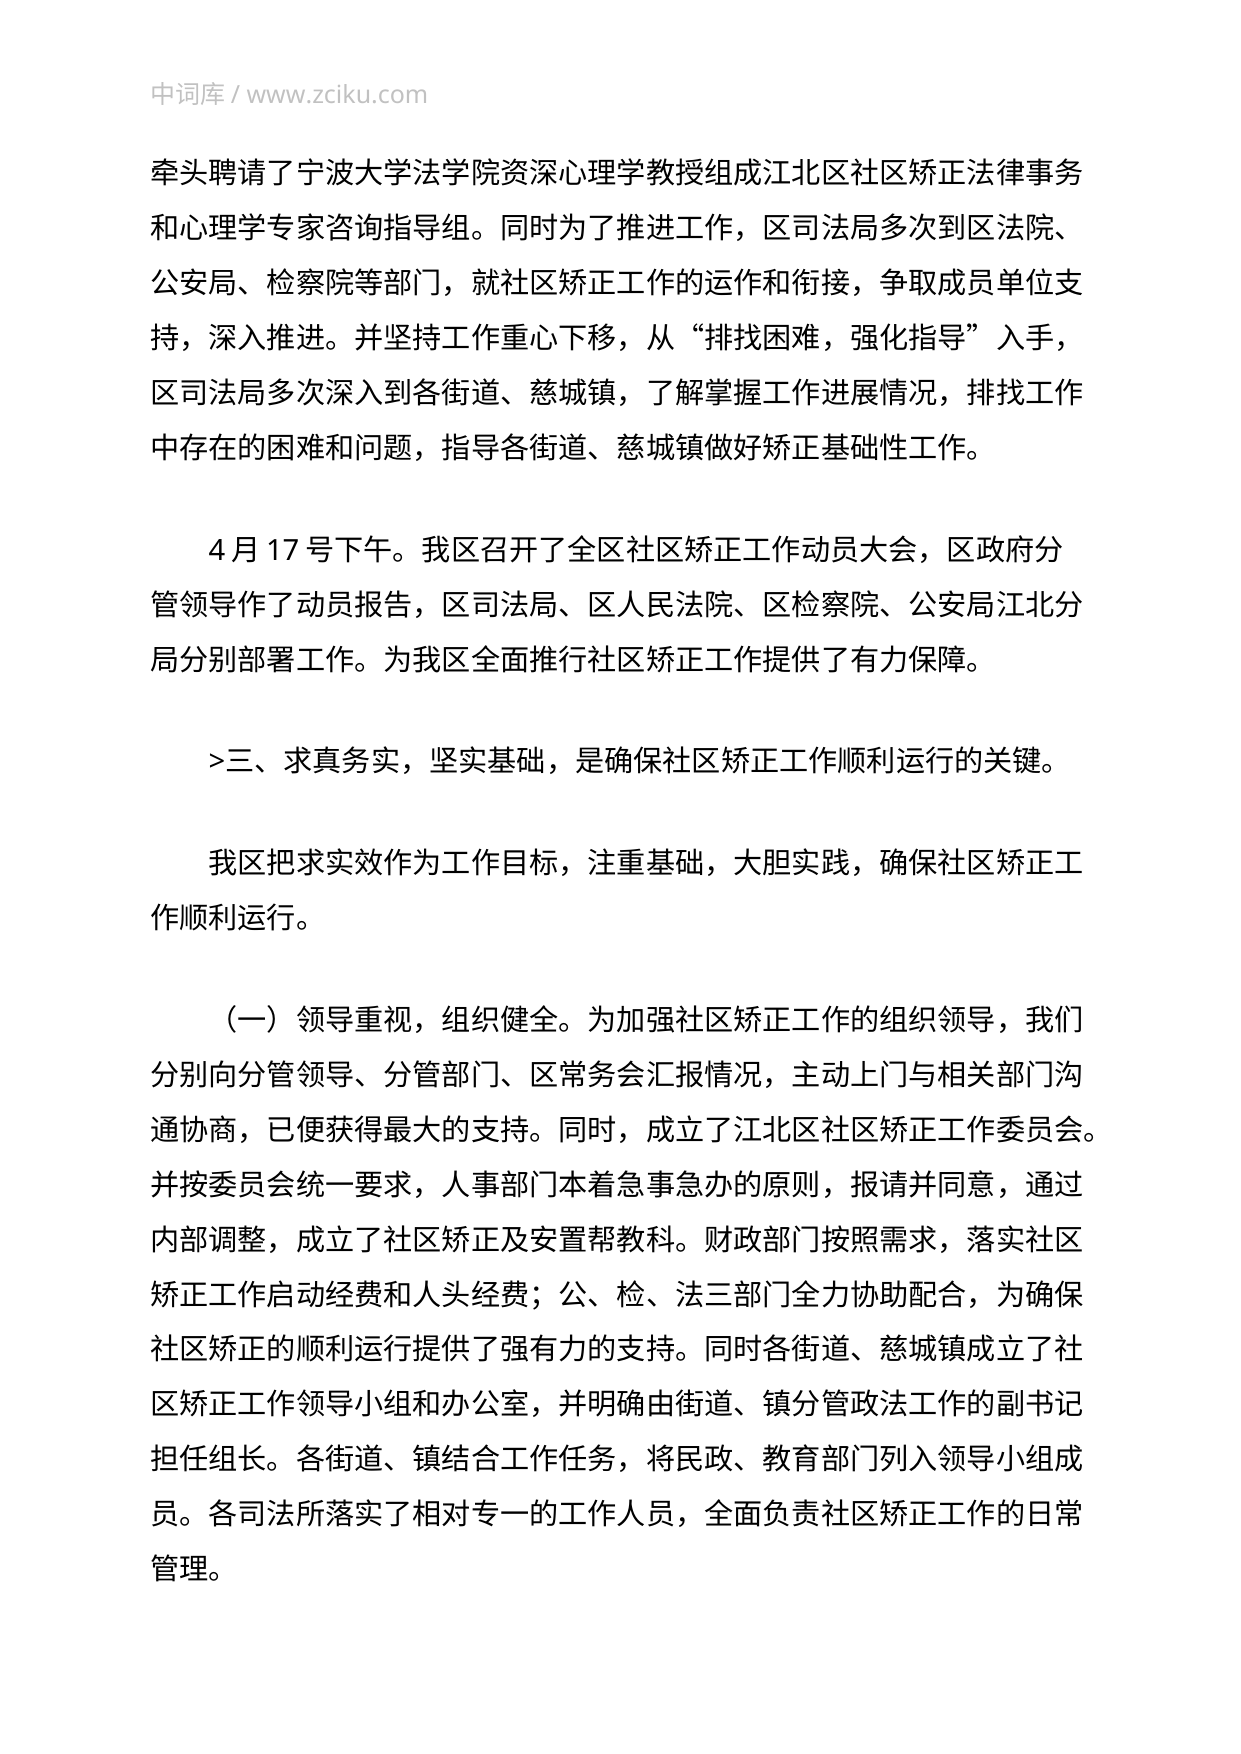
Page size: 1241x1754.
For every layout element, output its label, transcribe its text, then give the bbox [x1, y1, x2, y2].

text 我区把求实效作为工作目标，注重基础，大胆实践，确保社区矫正工作顺利运行。 [150, 840, 1090, 937]
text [150, 150, 1090, 467]
text （一）领导重视，组织健全。为加强社区矫正工作的组织领导，我们分别向分管领导、分管部门、区常务会汇报情况，主动上门与相关部门沟通协商，已便获得最大的支持。同时，成立了江北区社区矫正工作委员会。并按委员会统一要求，人事部门本着急事急办的原则，报请并同意，通过内部调整，成立了社区矫正及安置帮教科。财政部门按照需求，落实社区矫正工作启动经费和人头经费；公、检、法三部门全力协助配合，为确保社区矫正的顺利运行提供了强有力的支持。同时各街道、慈城镇成立了社区矫正工作领导小组和办公室，并明确由街道、镇分管政法工作的副书记担任组长。各街道、镇结合工作任务，将民政、教育部门列入领导小组成员。各司法所落实了相对专一的工作人员，全面负责社区矫正工作的日常管理。 [150, 997, 1090, 1588]
text >三、求真务实，坚实基础，是确保社区矫正工作顺利运行的关键。 [150, 738, 1090, 780]
text 4月17号下午。我区召开了全区社区矫正工作动员大会，区政府分管领导作了动员报告，区司法局、区人民法院、区检察院、公安局江北分局分别部署工作。为我区全面推行社区矫正工作提供了有力保障。 [150, 526, 1090, 678]
